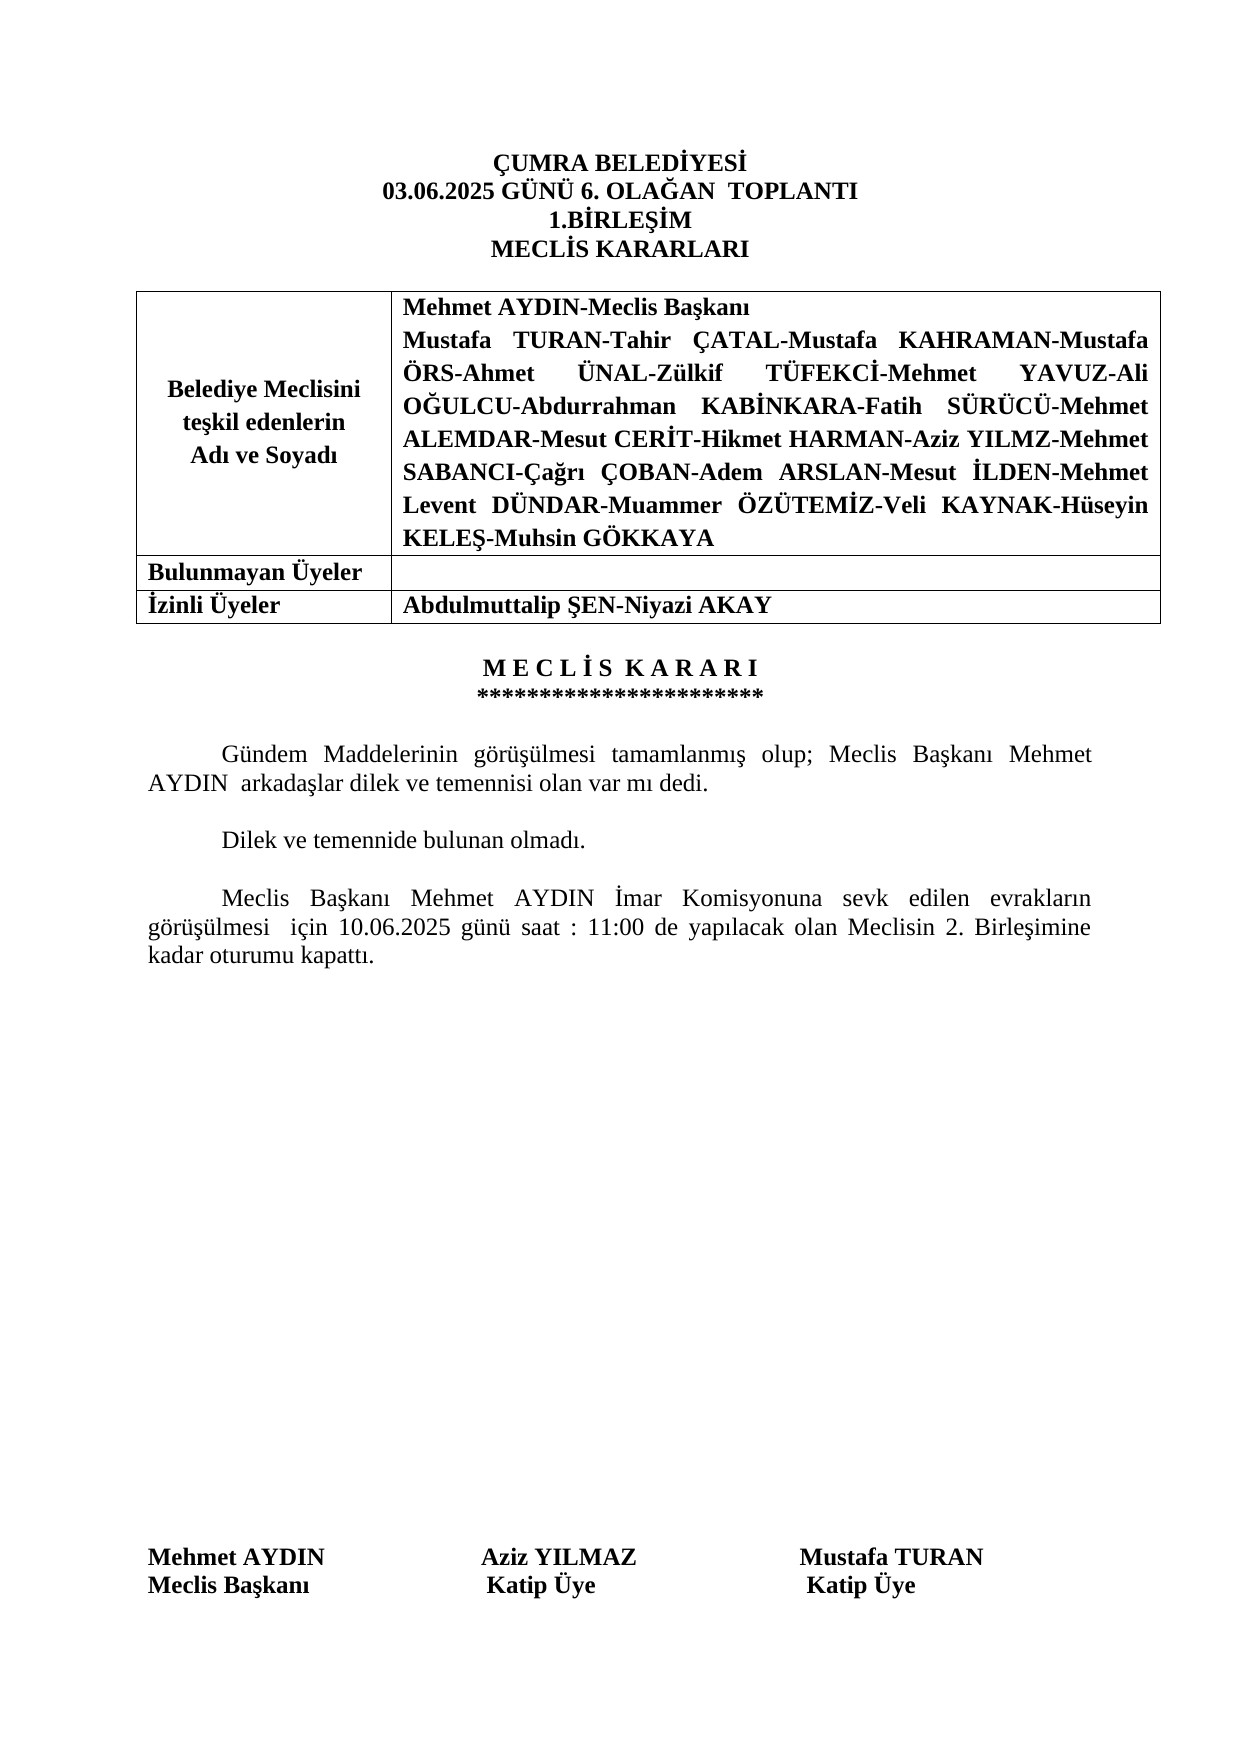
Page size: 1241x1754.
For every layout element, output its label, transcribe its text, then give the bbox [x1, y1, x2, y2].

table_header Belediye Meclisini teşkil edenlerin Adı ve Soyadı [137, 292, 391, 555]
text Gündem Maddelerinin görüşülmesi tamamlanmış olup; Meclis Başkanı Mehmet AYDIN arkadaşlar dilek ve temennisi olan var mı dedi. [148, 739, 1093, 797]
table_cell Abdulmuttalip ŞEN-Niyazi AKAY [392, 591, 1160, 623]
text Meclis Başkanı Katip Üye Katip Üye [148, 1571, 1093, 1599]
table_cell İzinli Üyeler [137, 591, 391, 623]
text 03.06.2025 GÜNÜ 6. OLAĞAN TOPLANTI [148, 176, 1093, 205]
text ÇUMRA BELEDİYESİ [148, 148, 1093, 176]
text Mehmet AYDIN Aziz YILMAZ Mustafa TURAN [148, 1542, 1093, 1571]
table_cell Bulunmayan Üyeler [137, 556, 391, 589]
text Dilek ve temennide bulunan olmadı. [148, 825, 1093, 854]
text 1.BİRLEŞİM [148, 205, 1093, 234]
table_header Mehmet AYDIN-Meclis Başkanı Mustafa TURAN-Tahir ÇATAL-Mustafa KAHRAMAN-Mustafa ÖRS-Ahmet ÜNAL-Zülkif TÜFEKCİ-Mehmet YAVUZ-Ali OĞULCU-Abdurrahman KABİNKARA-Fatih SÜRÜCÜ-Mehmet ALEMDAR-Mesut CERİT-Hikmet HARMAN-Aziz YILMZ-Mehmet SABANCI-Çağrı ÇOBAN-Adem ARSLAN-Mesut İLDEN-Mehmet Levent DÜNDAR-Muammer ÖZÜTEMİZ-Veli KAYNAK-Hüseyin KELEŞ-Muhsin GÖKKAYA [392, 292, 1160, 555]
text MECLİS KARARLARI [148, 234, 1093, 263]
text Meclis Başkanı Mehmet AYDIN İmar Komisyonuna sevk edilen evrakların görüşülmesi için 10.06.2025 günü saat : 11:00 de yapılacak olan Meclisin 2. Birleşimine kadar oturumu kapattı. [148, 883, 1093, 969]
table_cell [392, 556, 1160, 589]
text *********************** [148, 682, 1093, 710]
text M E C L İ S K A R A R I [148, 653, 1093, 682]
